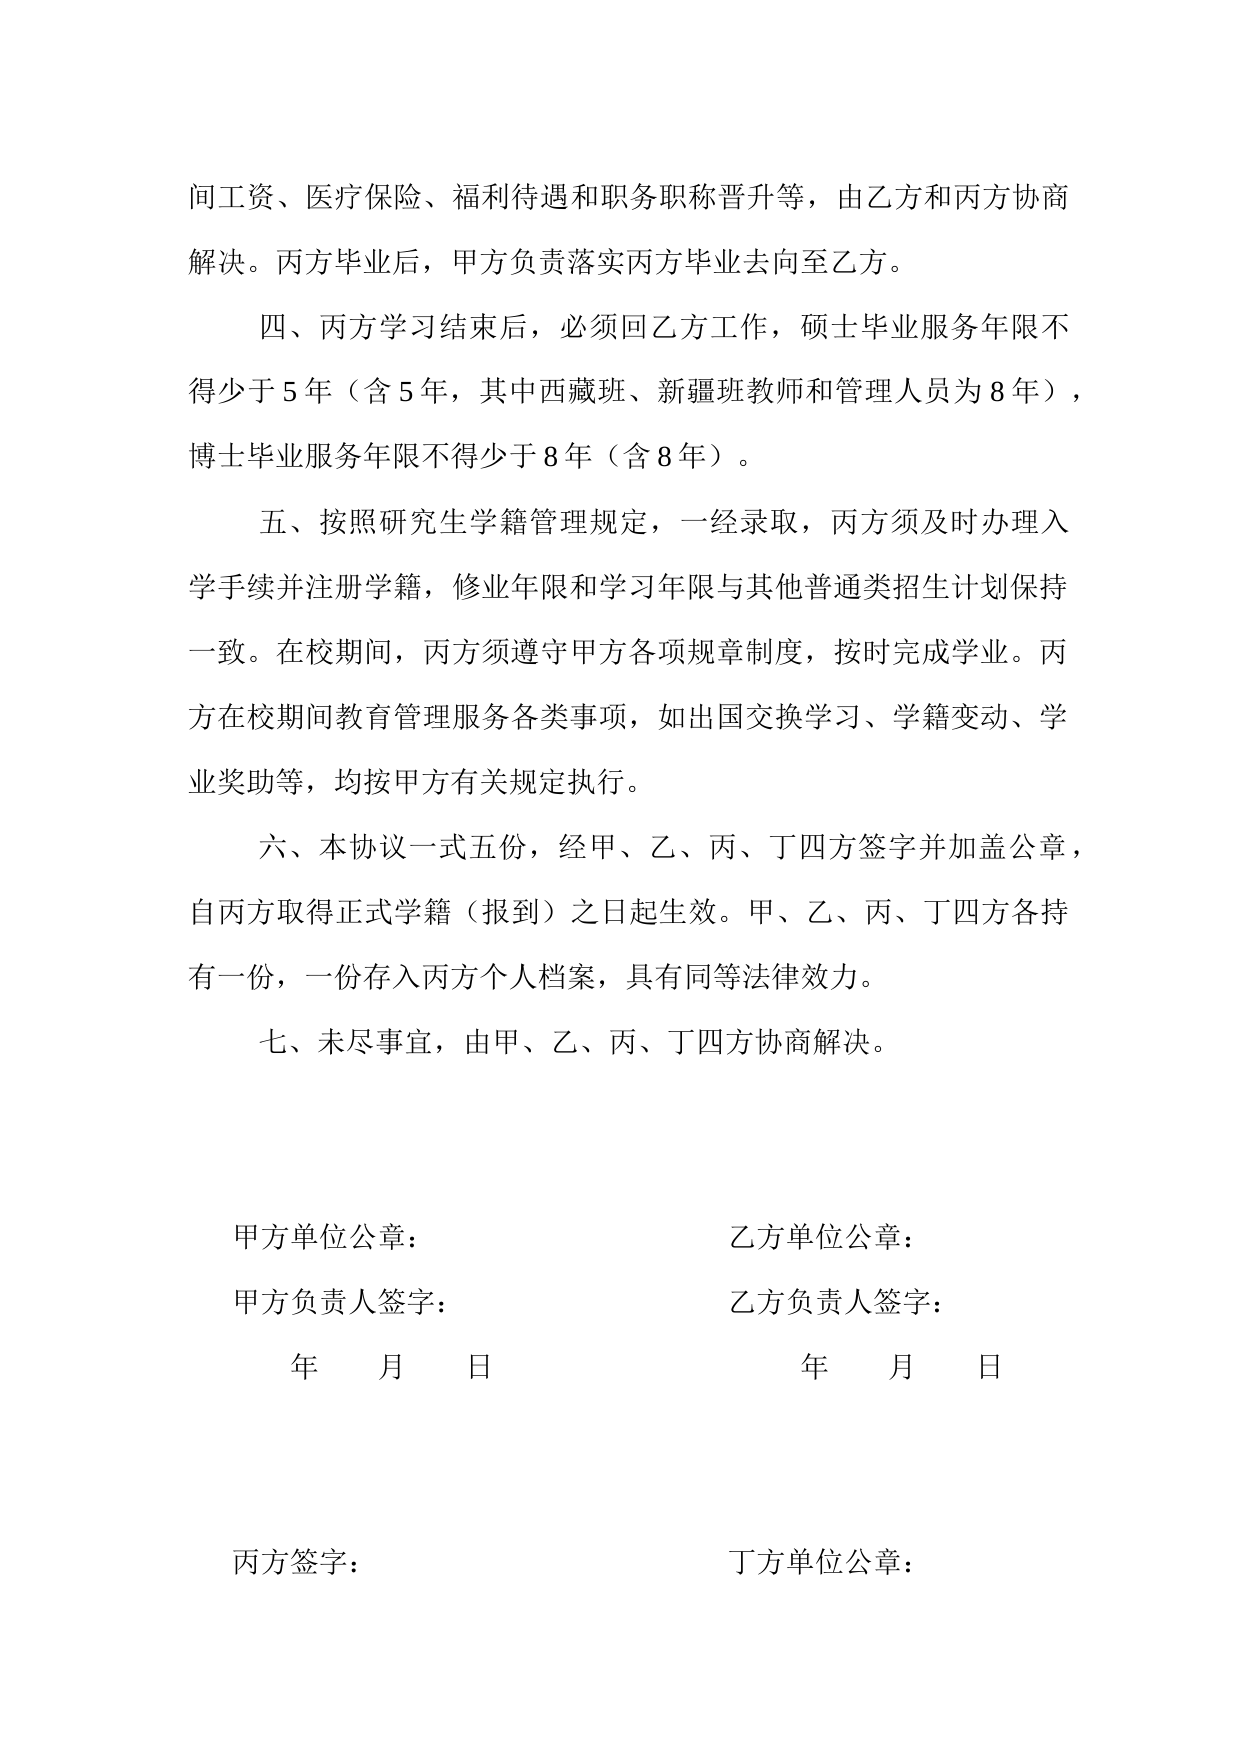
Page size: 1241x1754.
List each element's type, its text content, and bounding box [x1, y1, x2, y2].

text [187, 162, 1070, 292]
text 六、本协议一式五份，经甲、乙、丙、丁四方签字并加盖公章，自丙方取得正式学籍（报到）之日起生效。甲、乙、丙、丁四方各持有一份，一份存入丙方个人档案，具有同等法律效力。 [187, 812, 1070, 1007]
text 四、丙方学习结束后，必须回乙方工作，硕士毕业服务年限不得少于5年（含5年，其中西藏班、新疆班教师和管理人员为8年），博士毕业服务年限不得少于8年（含8年）。 [187, 292, 1070, 487]
text 甲方负责人签字： 乙方负责人签字： [231, 1267, 1070, 1332]
text 甲方单位公章： 乙方单位公章： [231, 1202, 1070, 1267]
text 年 月 日 年 月 日 [231, 1332, 1070, 1397]
text 五、按照研究生学籍管理规定，一经录取，丙方须及时办理入学手续并注册学籍，修业年限和学习年限与其他普通类招生计划保持一致。在校期间，丙方须遵守甲方各项规章制度，按时完成学业。丙方在校期间教育管理服务各类事项，如出国交换学习、学籍变动、学业奖助等，均按甲方有关规定执行。 [187, 487, 1070, 812]
text 七、未尽事宜，由甲、乙、丙、丁四方协商解决。 [187, 1007, 1070, 1072]
text 丙方签字： 丁方单位公章： [231, 1527, 1070, 1592]
